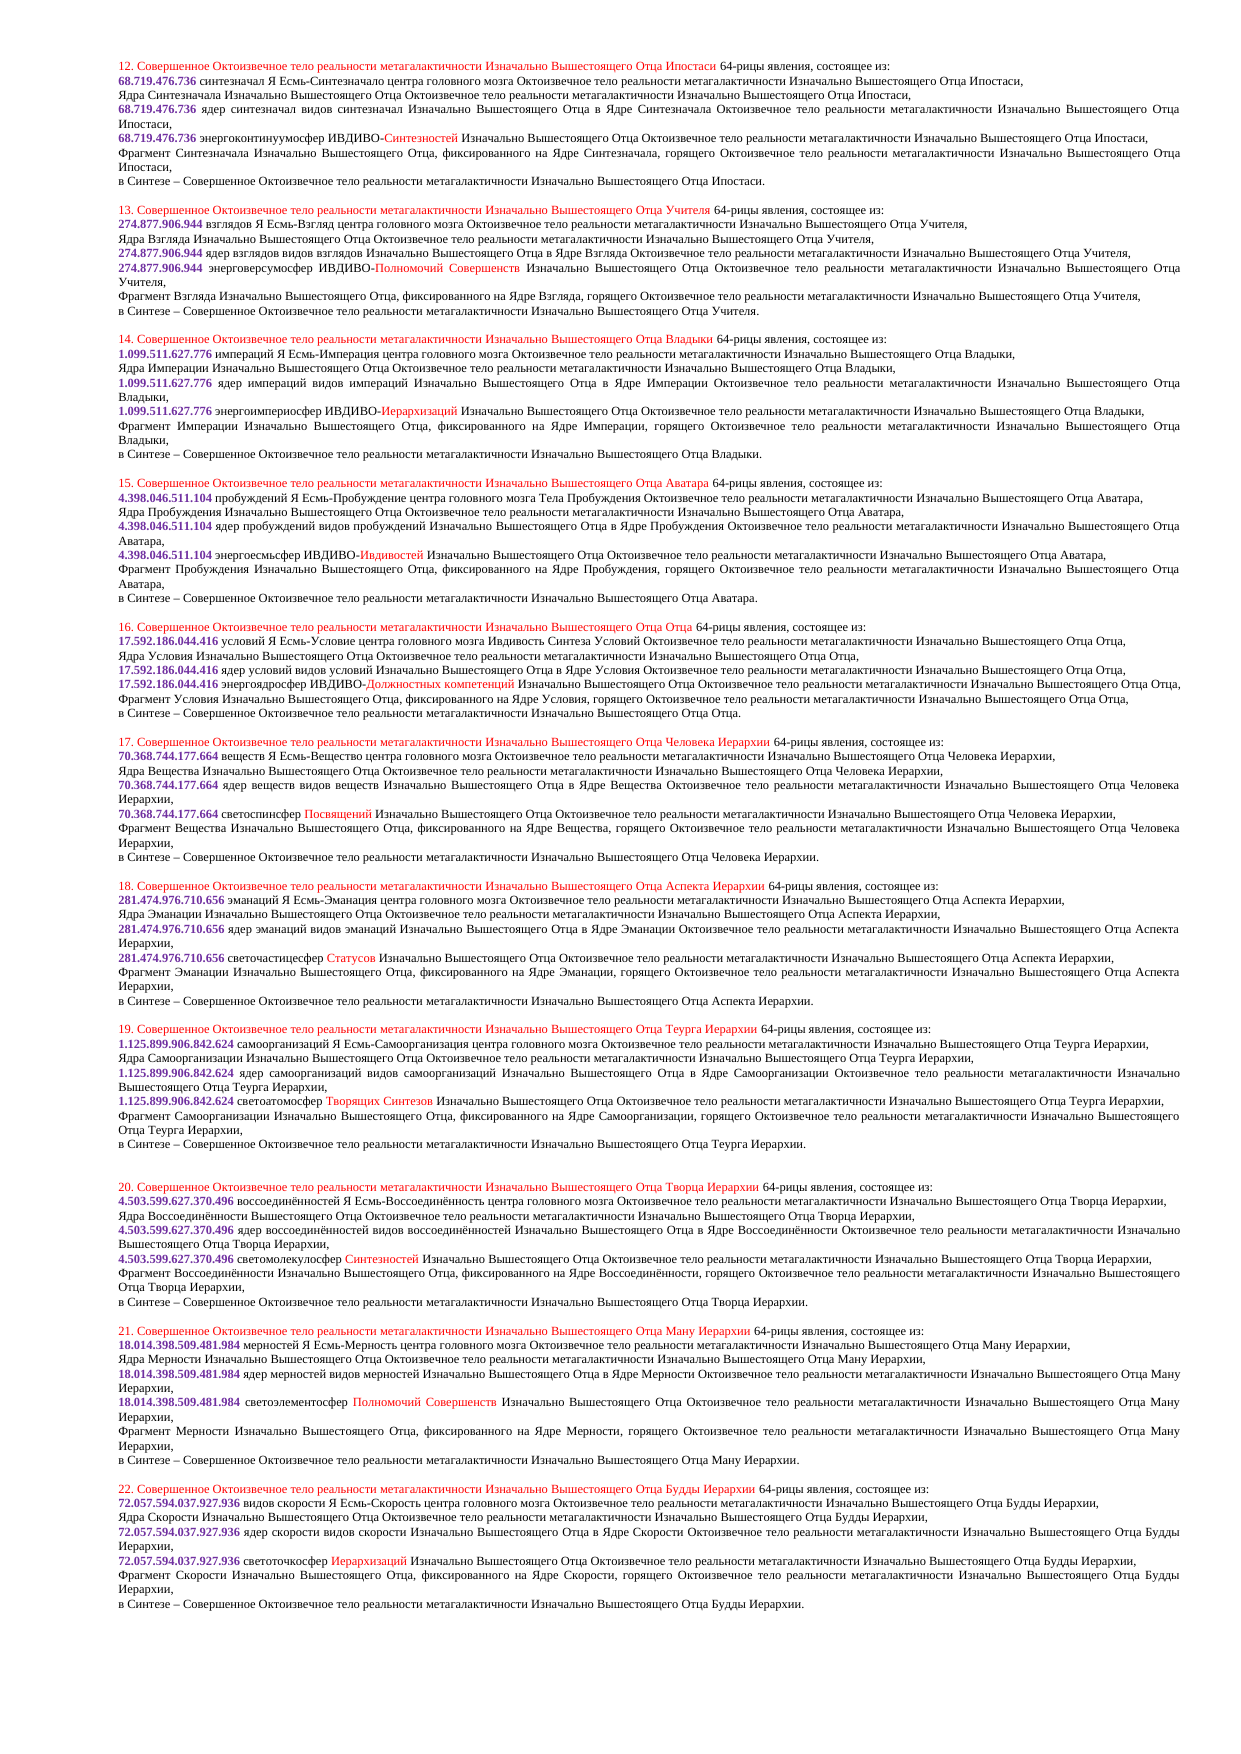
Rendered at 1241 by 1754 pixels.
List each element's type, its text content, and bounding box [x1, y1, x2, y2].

text 4.398.046.511.104 ядер пробуждений видов пробуждений Изначально Вышестоящего Отца в Ядре Пробуждения Октоизвечное тело реальности метагалактичности Изначально Вышестоящего Отца Аватара, [118, 519, 1181, 548]
text 68.719.476.736 энергоконтинуумосфер ИВДИВО-Синтезностей Изначально Вышестоящего Отца Октоизвечное тело реальности метагалактичности Изначально Вышестоящего Отца Ипостаси, [118, 131, 1181, 145]
text 14. Совершенное Октоизвечное тело реальности метагалактичности Изначально Вышестоящего Отца Владыки 64-рицы явления, состоящее из: [118, 332, 1181, 347]
text 1.099.511.627.776 энергоимпериосфер ИВДИВО-Иерархизаций Изначально Вышестоящего Отца Октоизвечное тело реальности метагалактичности Изначально Вышестоящего Отца Владыки, [118, 404, 1181, 418]
text 22. Совершенное Октоизвечное тело реальности метагалактичности Изначально Вышестоящего Отца Будды Иерархии 64-рицы явления, состоящее из: [118, 1481, 1181, 1496]
text 17.592.186.044.416 энергоядросфер ИВДИВО-Должностных компетенций Изначально Вышестоящего Отца Октоизвечное тело реальности метагалактичности Изначально Вышестоящего Отца Отца, [118, 677, 1181, 692]
text 17. Совершенное Октоизвечное тело реальности метагалактичности Изначально Вышестоящего Отца Человека Иерархии 64-рицы явления, состоящее из: [118, 735, 1181, 749]
text Ядра Синтезначала Изначально Вышестоящего Отца Октоизвечное тело реальности метагалактичности Изначально Вышестоящего Отца Ипостаси, [118, 88, 1181, 102]
text 17.592.186.044.416 ядер условий видов условий Изначально Вышестоящего Отца в Ядре Условия Октоизвечное тело реальности метагалактичности Изначально Вышестоящего Отца Отца, [118, 663, 1181, 677]
text Фрагмент Скорости Изначально Вышестоящего Отца, фиксированного на Ядре Скорости, горящего Октоизвечное тело реальности метагалактичности Изначально Вышестоящего Отца Будды Иерархии, [118, 1568, 1181, 1596]
text в Синтезе – Совершенное Октоизвечное тело реальности метагалактичности Изначально Вышестоящего Отца Человека Иерархии. [118, 850, 1181, 864]
text в Синтезе – Совершенное Октоизвечное тело реальности метагалактичности Изначально Вышестоящего Отца Теурга Иерархии. [118, 1137, 1181, 1152]
text 4.503.599.627.370.496 светомолекулосфер Синтезностей Изначально Вышестоящего Отца Октоизвечное тело реальности метагалактичности Изначально Вышестоящего Отца Творца Иерархии, [118, 1251, 1181, 1266]
text в Синтезе – Совершенное Октоизвечное тело реальности метагалактичности Изначально Вышестоящего Отца Аватара. [118, 591, 1181, 605]
text Ядра Имперации Изначально Вышестоящего Отца Октоизвечное тело реальности метагалактичности Изначально Вышестоящего Отца Владыки, [118, 361, 1181, 375]
text 18.014.398.509.481.984 мерностей Я Есмь-Мерность центра головного мозга Октоизвечное тело реальности метагалактичности Изначально Вышестоящего Отца Ману Иерархии, [118, 1338, 1181, 1352]
text 274.877.906.944 взглядов Я Есмь-Взгляд центра головного мозга Октоизвечное тело реальности метагалактичности Изначально Вышестоящего Отца Учителя, [118, 217, 1181, 232]
text Ядра Взгляда Изначально Вышестоящего Отца Октоизвечное тело реальности метагалактичности Изначально Вышестоящего Отца Учителя, [118, 232, 1181, 246]
text 15. Совершенное Октоизвечное тело реальности метагалактичности Изначально Вышестоящего Отца Аватара 64-рицы явления, состоящее из: [118, 476, 1181, 490]
text 4.503.599.627.370.496 ядер воссоединённостей видов воссоединённостей Изначально Вышестоящего Отца в Ядре Воссоединённости Октоизвечное тело реальности метагалактичности Изначально Вышестоящего Отца Творца Иерархии, [118, 1223, 1181, 1251]
text 1.125.899.906.842.624 светоатомосфер Творящих Синтезов Изначально Вышестоящего Отца Октоизвечное тело реальности метагалактичности Изначально Вышестоящего Отца Теурга Иерархии, [118, 1094, 1181, 1108]
text 20. Совершенное Октоизвечное тело реальности метагалактичности Изначально Вышестоящего Отца Творца Иерархии 64-рицы явления, состоящее из: [118, 1179, 1181, 1194]
text Фрагмент Эманации Изначально Вышестоящего Отца, фиксированного на Ядре Эманации, горящего Октоизвечное тело реальности метагалактичности Изначально Вышестоящего Отца Аспекта Иерархии, [118, 965, 1181, 993]
text 274.877.906.944 энерговерсумосфер ИВДИВО-Полномочий Совершенств Изначально Вышестоящего Отца Октоизвечное тело реальности метагалактичности Изначально Вышестоящего Отца Учителя, [118, 260, 1181, 289]
text Фрагмент Синтезначала Изначально Вышестоящего Отца, фиксированного на Ядре Синтезначала, горящего Октоизвечное тело реальности метагалактичности Изначально Вышестоящего Отца Ипостаси, [118, 145, 1181, 174]
text Фрагмент Самоорганизации Изначально Вышестоящего Отца, фиксированного на Ядре Самоорганизации, горящего Октоизвечное тело реальности метагалактичности Изначально Вышестоящего Отца Теурга Иерархии, [118, 1108, 1181, 1137]
text 18. Совершенное Октоизвечное тело реальности метагалактичности Изначально Вышестоящего Отца Аспекта Иерархии 64-рицы явления, состоящее из: [118, 878, 1181, 893]
text Фрагмент Взгляда Изначально Вышестоящего Отца, фиксированного на Ядре Взгляда, горящего Октоизвечное тело реальности метагалактичности Изначально Вышестоящего Отца Учителя, [118, 289, 1181, 303]
text 72.057.594.037.927.936 ядер скорости видов скорости Изначально Вышестоящего Отца в Ядре Скорости Октоизвечное тело реальности метагалактичности Изначально Вышестоящего Отца Будды Иерархии, [118, 1524, 1181, 1553]
text 68.719.476.736 ядер синтезначал видов синтезначал Изначально Вышестоящего Отца в Ядре Синтезначала Октоизвечное тело реальности метагалактичности Изначально Вышестоящего Отца Ипостаси, [118, 102, 1181, 131]
text 281.474.976.710.656 ядер эманаций видов эманаций Изначально Вышестоящего Отца в Ядре Эманации Октоизвечное тело реальности метагалактичности Изначально Вышестоящего Отца Аспекта Иерархии, [118, 922, 1181, 950]
text 70.368.744.177.664 веществ Я Есмь-Вещество центра головного мозга Октоизвечное тело реальности метагалактичности Изначально Вышестоящего Отца Человека Иерархии, [118, 749, 1181, 763]
text Ядра Воссоединённости Вышестоящего Отца Октоизвечное тело реальности метагалактичности Изначально Вышестоящего Отца Творца Иерархии, [118, 1208, 1181, 1223]
text 4.503.599.627.370.496 воссоединённостей Я Есмь-Воссоединённость центра головного мозга Октоизвечное тело реальности метагалактичности Изначально Вышестоящего Отца Творца Иерархии, [118, 1194, 1181, 1208]
text 19. Совершенное Октоизвечное тело реальности метагалактичности Изначально Вышестоящего Отца Теурга Иерархии 64-рицы явления, состоящее из: [118, 1022, 1181, 1037]
text 21. Совершенное Октоизвечное тело реальности метагалактичности Изначально Вышестоящего Отца Ману Иерархии 64-рицы явления, состоящее из: [118, 1323, 1181, 1338]
text 274.877.906.944 ядер взглядов видов взглядов Изначально Вышестоящего Отца в Ядре Взгляда Октоизвечное тело реальности метагалактичности Изначально Вышестоящего Отца Учителя, [118, 246, 1181, 260]
text 18.014.398.509.481.984 светоэлементосфер Полномочий Совершенств Изначально Вышестоящего Отца Октоизвечное тело реальности метагалактичности Изначально Вышестоящего Отца Ману Иерархии, [118, 1395, 1181, 1424]
text 72.057.594.037.927.936 светоточкосфер Иерархизаций Изначально Вышестоящего Отца Октоизвечное тело реальности метагалактичности Изначально Вышестоящего Отца Будды Иерархии, [118, 1553, 1181, 1568]
text в Синтезе – Совершенное Октоизвечное тело реальности метагалактичности Изначально Вышестоящего Отца Творца Иерархии. [118, 1294, 1181, 1309]
text 70.368.744.177.664 ядер веществ видов веществ Изначально Вышестоящего Отца в Ядре Вещества Октоизвечное тело реальности метагалактичности Изначально Вышестоящего Отца Человека Иерархии, [118, 778, 1181, 807]
text 1.125.899.906.842.624 ядер самоорганизаций видов самоорганизаций Изначально Вышестоящего Отца в Ядре Самоорганизации Октоизвечное тело реальности метагалактичности Изначально Вышестоящего Отца Теурга Иерархии, [118, 1065, 1181, 1094]
text 4.398.046.511.104 энергоесмьсфер ИВДИВО-Ивдивостей Изначально Вышестоящего Отца Октоизвечное тело реальности метагалактичности Изначально Вышестоящего Отца Аватара, [118, 548, 1181, 562]
text Фрагмент Воссоединённости Изначально Вышестоящего Отца, фиксированного на Ядре Воссоединённости, горящего Октоизвечное тело реальности метагалактичности Изначально Вышестоящего Отца Творца Иерархии, [118, 1266, 1181, 1294]
text Фрагмент Вещества Изначально Вышестоящего Отца, фиксированного на Ядре Вещества, горящего Октоизвечное тело реальности метагалактичности Изначально Вышестоящего Отца Человека Иерархии, [118, 821, 1181, 850]
text 68.719.476.736 синтезначал Я Есмь-Синтезначало центра головного мозга Октоизвечное тело реальности метагалактичности Изначально Вышестоящего Отца Ипостаси, [118, 73, 1181, 88]
text 13. Совершенное Октоизвечное тело реальности метагалактичности Изначально Вышестоящего Отца Учителя 64-рицы явления, состоящее из: [118, 203, 1181, 217]
text Ядра Пробуждения Изначально Вышестоящего Отца Октоизвечное тело реальности метагалактичности Изначально Вышестоящего Отца Аватара, [118, 505, 1181, 519]
text в Синтезе – Совершенное Октоизвечное тело реальности метагалактичности Изначально Вышестоящего Отца Учителя. [118, 303, 1181, 318]
text 281.474.976.710.656 эманаций Я Есмь-Эманация центра головного мозга Октоизвечное тело реальности метагалактичности Изначально Вышестоящего Отца Аспекта Иерархии, [118, 893, 1181, 907]
text 1.099.511.627.776 импераций Я Есмь-Имперация центра головного мозга Октоизвечное тело реальности метагалактичности Изначально Вышестоящего Отца Владыки, [118, 347, 1181, 361]
text в Синтезе – Совершенное Октоизвечное тело реальности метагалактичности Изначально Вышестоящего Отца Ману Иерархии. [118, 1453, 1181, 1467]
text 1.125.899.906.842.624 самоорганизаций Я Есмь-Самоорганизация центра головного мозга Октоизвечное тело реальности метагалактичности Изначально Вышестоящего Отца Теурга Иерархии, [118, 1037, 1181, 1051]
text 1.099.511.627.776 ядер импераций видов импераций Изначально Вышестоящего Отца в Ядре Имперации Октоизвечное тело реальности метагалактичности Изначально Вышестоящего Отца Владыки, [118, 375, 1181, 404]
text Фрагмент Мерности Изначально Вышестоящего Отца, фиксированного на Ядре Мерности, горящего Октоизвечное тело реальности метагалактичности Изначально Вышестоящего Отца Ману Иерархии, [118, 1424, 1181, 1453]
text в Синтезе – Совершенное Октоизвечное тело реальности метагалактичности Изначально Вышестоящего Отца Владыки. [118, 447, 1181, 462]
text Ядра Условия Изначально Вышестоящего Отца Октоизвечное тело реальности метагалактичности Изначально Вышестоящего Отца Отца, [118, 648, 1181, 663]
text Фрагмент Имперации Изначально Вышестоящего Отца, фиксированного на Ядре Имперации, горящего Октоизвечное тело реальности метагалактичности Изначально Вышестоящего Отца Владыки, [118, 418, 1181, 447]
text в Синтезе – Совершенное Октоизвечное тело реальности метагалактичности Изначально Вышестоящего Отца Ипостаси. [118, 174, 1181, 188]
text 16. Совершенное Октоизвечное тело реальности метагалактичности Изначально Вышестоящего Отца Отца 64-рицы явления, состоящее из: [118, 620, 1181, 634]
text 4.398.046.511.104 пробуждений Я Есмь-Пробуждение центра головного мозга Тела Пробуждения Октоизвечное тело реальности метагалактичности Изначально Вышестоящего Отца Аватара, [118, 490, 1181, 505]
text Фрагмент Пробуждения Изначально Вышестоящего Отца, фиксированного на Ядре Пробуждения, горящего Октоизвечное тело реальности метагалактичности Изначально Вышестоящего Отца Аватара, [118, 562, 1181, 591]
text Ядра Скорости Изначально Вышестоящего Отца Октоизвечное тело реальности метагалактичности Изначально Вышестоящего Отца Будды Иерархии, [118, 1510, 1181, 1524]
text 17.592.186.044.416 условий Я Есмь-Условие центра головного мозга Ивдивость Синтеза Условий Октоизвечное тело реальности метагалактичности Изначально Вышестоящего Отца Отца, [118, 634, 1181, 648]
text 18.014.398.509.481.984 ядер мерностей видов мерностей Изначально Вышестоящего Отца в Ядре Мерности Октоизвечное тело реальности метагалактичности Изначально Вышестоящего Отца Ману Иерархии, [118, 1366, 1181, 1395]
text Ядра Самоорганизации Изначально Вышестоящего Отца Октоизвечное тело реальности метагалактичности Изначально Вышестоящего Отца Теурга Иерархии, [118, 1051, 1181, 1065]
text в Синтезе – Совершенное Октоизвечное тело реальности метагалактичности Изначально Вышестоящего Отца Будды Иерархии. [118, 1596, 1181, 1611]
text Ядра Мерности Изначально Вышестоящего Отца Октоизвечное тело реальности метагалактичности Изначально Вышестоящего Отца Ману Иерархии, [118, 1352, 1181, 1366]
text в Синтезе – Совершенное Октоизвечное тело реальности метагалактичности Изначально Вышестоящего Отца Отца. [118, 706, 1181, 720]
text 281.474.976.710.656 светочастицесфер Статусов Изначально Вышестоящего Отца Октоизвечное тело реальности метагалактичности Изначально Вышестоящего Отца Аспекта Иерархии, [118, 950, 1181, 965]
text Фрагмент Условия Изначально Вышестоящего Отца, фиксированного на Ядре Условия, горящего Октоизвечное тело реальности метагалактичности Изначально Вышестоящего Отца Отца, [118, 692, 1181, 706]
text 72.057.594.037.927.936 видов скорости Я Есмь-Скорость центра головного мозга Октоизвечное тело реальности метагалактичности Изначально Вышестоящего Отца Будды Иерархии, [118, 1496, 1181, 1510]
text Ядра Вещества Изначально Вышестоящего Отца Октоизвечное тело реальности метагалактичности Изначально Вышестоящего Отца Человека Иерархии, [118, 763, 1181, 778]
text в Синтезе – Совершенное Октоизвечное тело реальности метагалактичности Изначально Вышестоящего Отца Аспекта Иерархии. [118, 993, 1181, 1008]
text Ядра Эманации Изначально Вышестоящего Отца Октоизвечное тело реальности метагалактичности Изначально Вышестоящего Отца Аспекта Иерархии, [118, 907, 1181, 922]
text 12. Совершенное Октоизвечное тело реальности метагалактичности Изначально Вышестоящего Отца Ипостаси 64-рицы явления, состоящее из: [118, 59, 1181, 73]
text 70.368.744.177.664 светоспинсфер Посвящений Изначально Вышестоящего Отца Октоизвечное тело реальности метагалактичности Изначально Вышестоящего Отца Человека Иерархии, [118, 807, 1181, 821]
